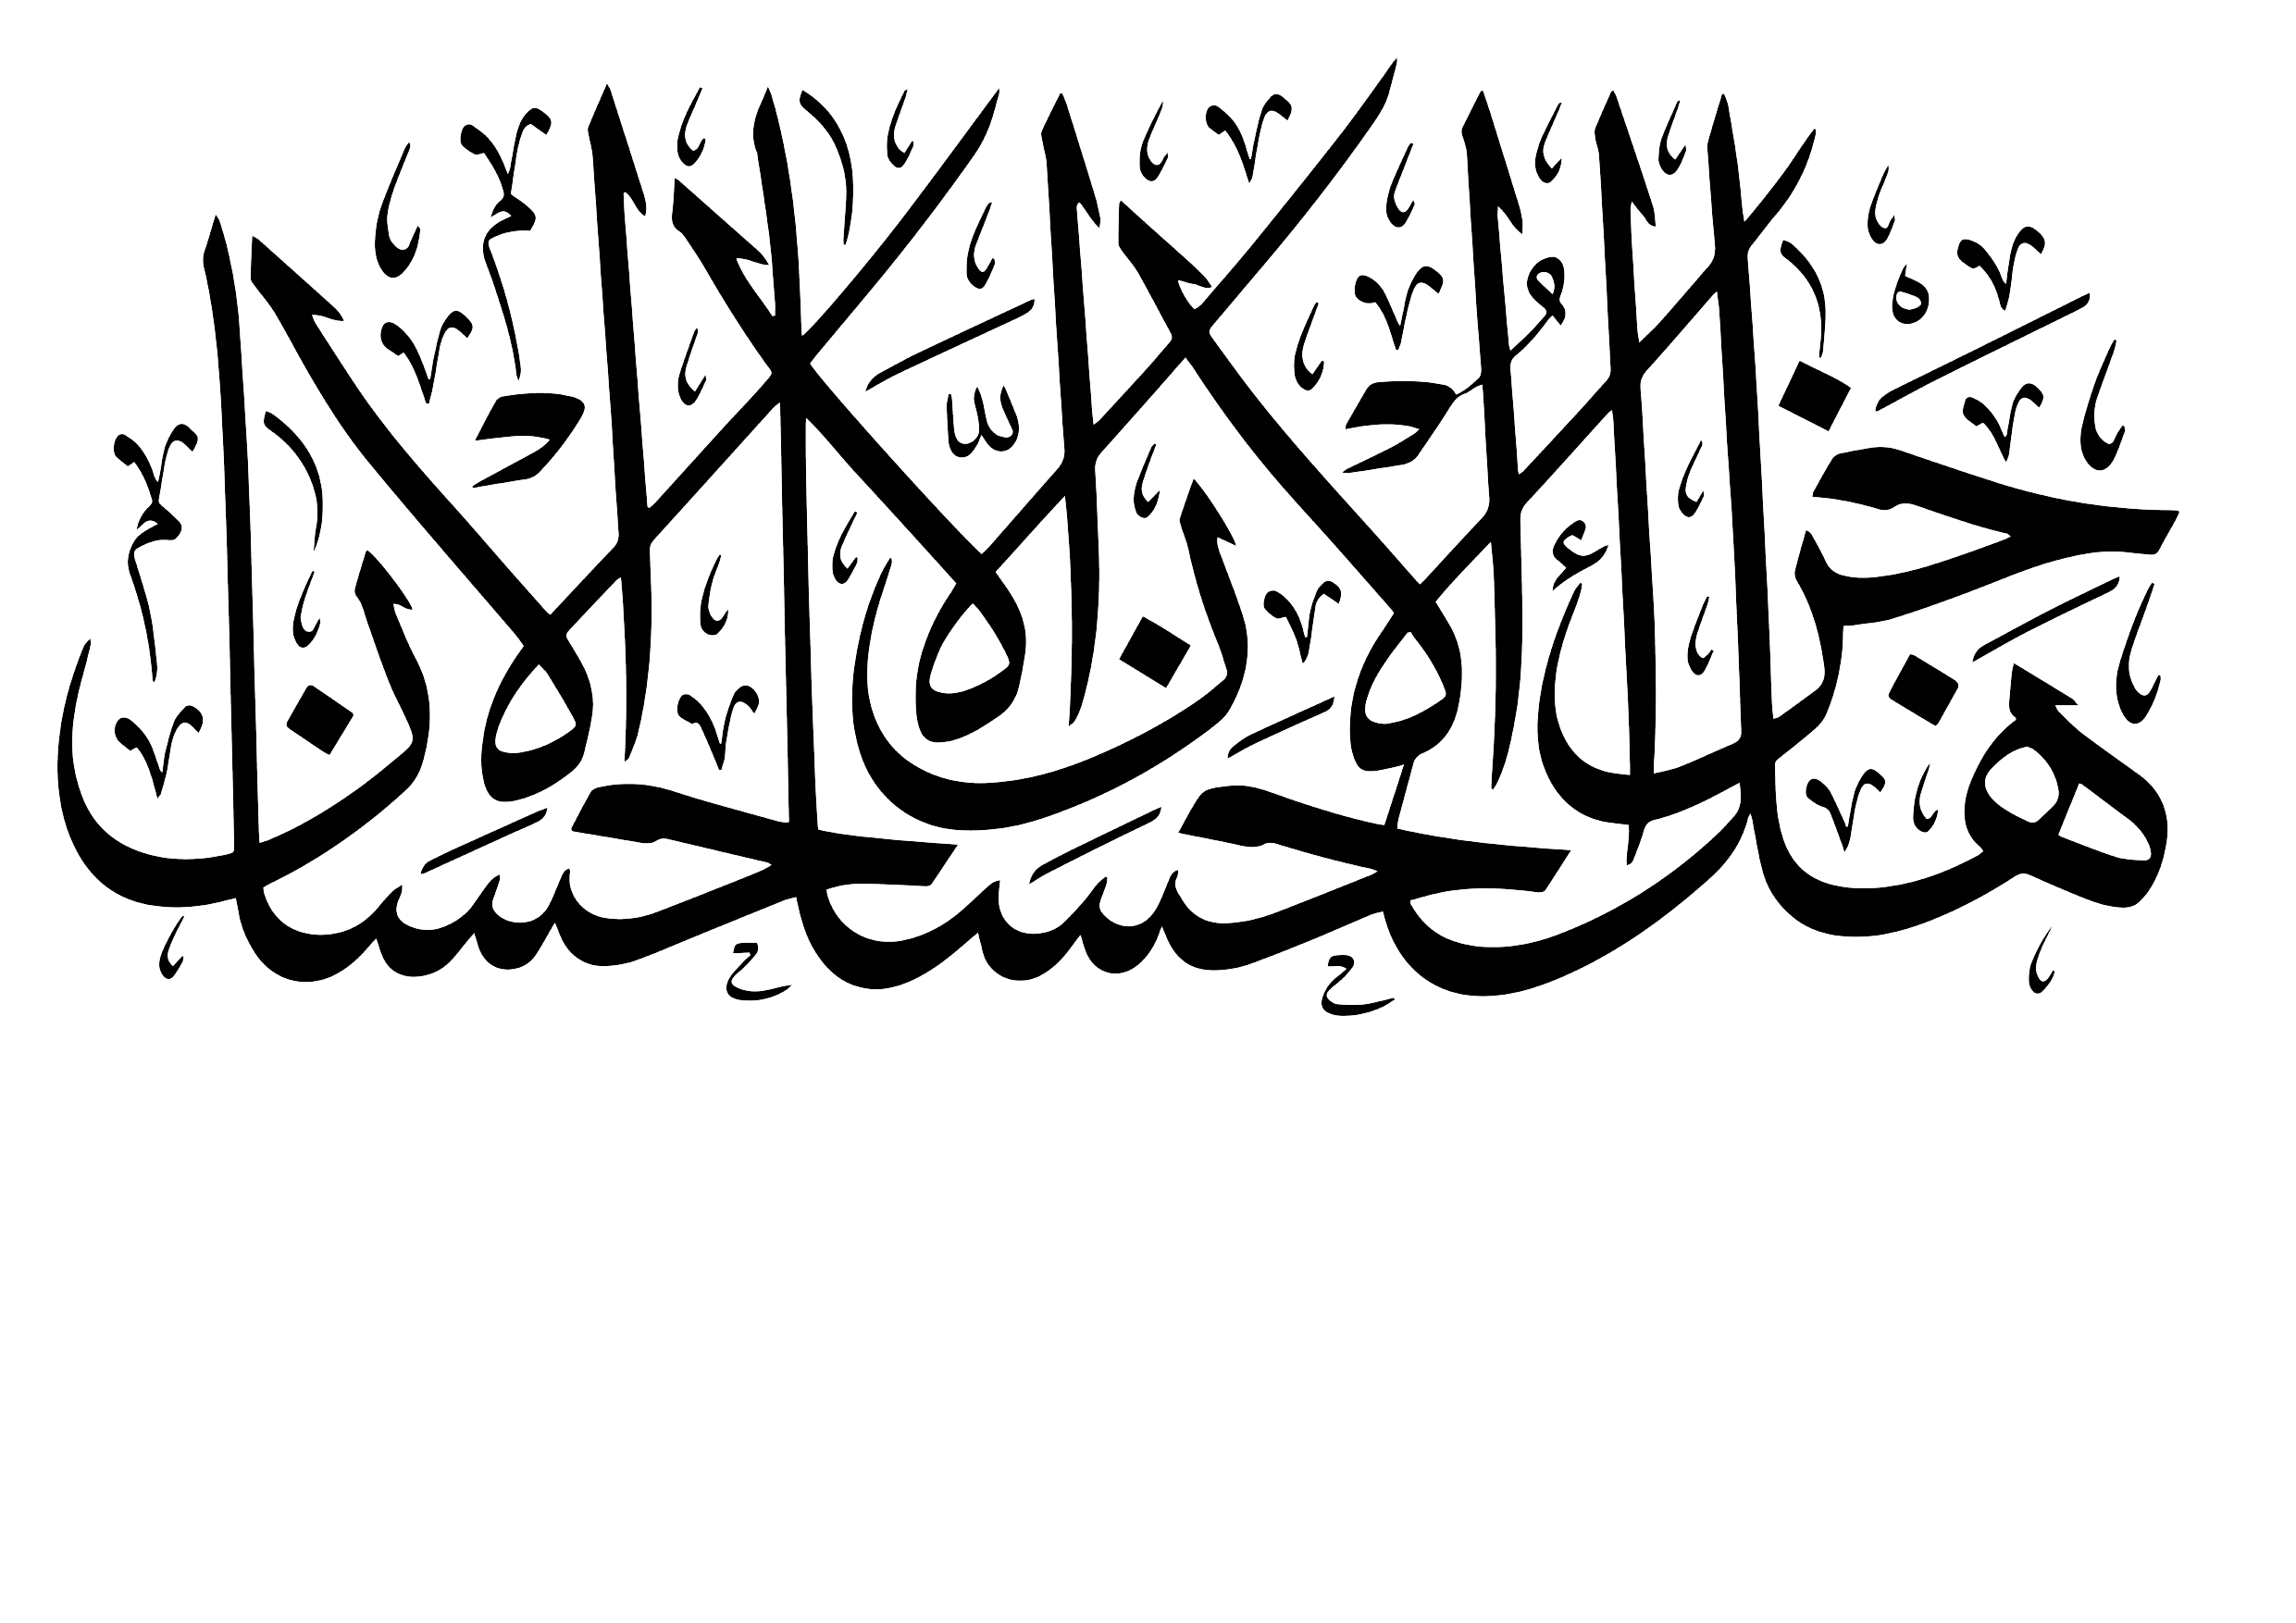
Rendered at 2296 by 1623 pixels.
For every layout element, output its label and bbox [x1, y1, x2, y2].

picture [57, 57, 2179, 1016]
